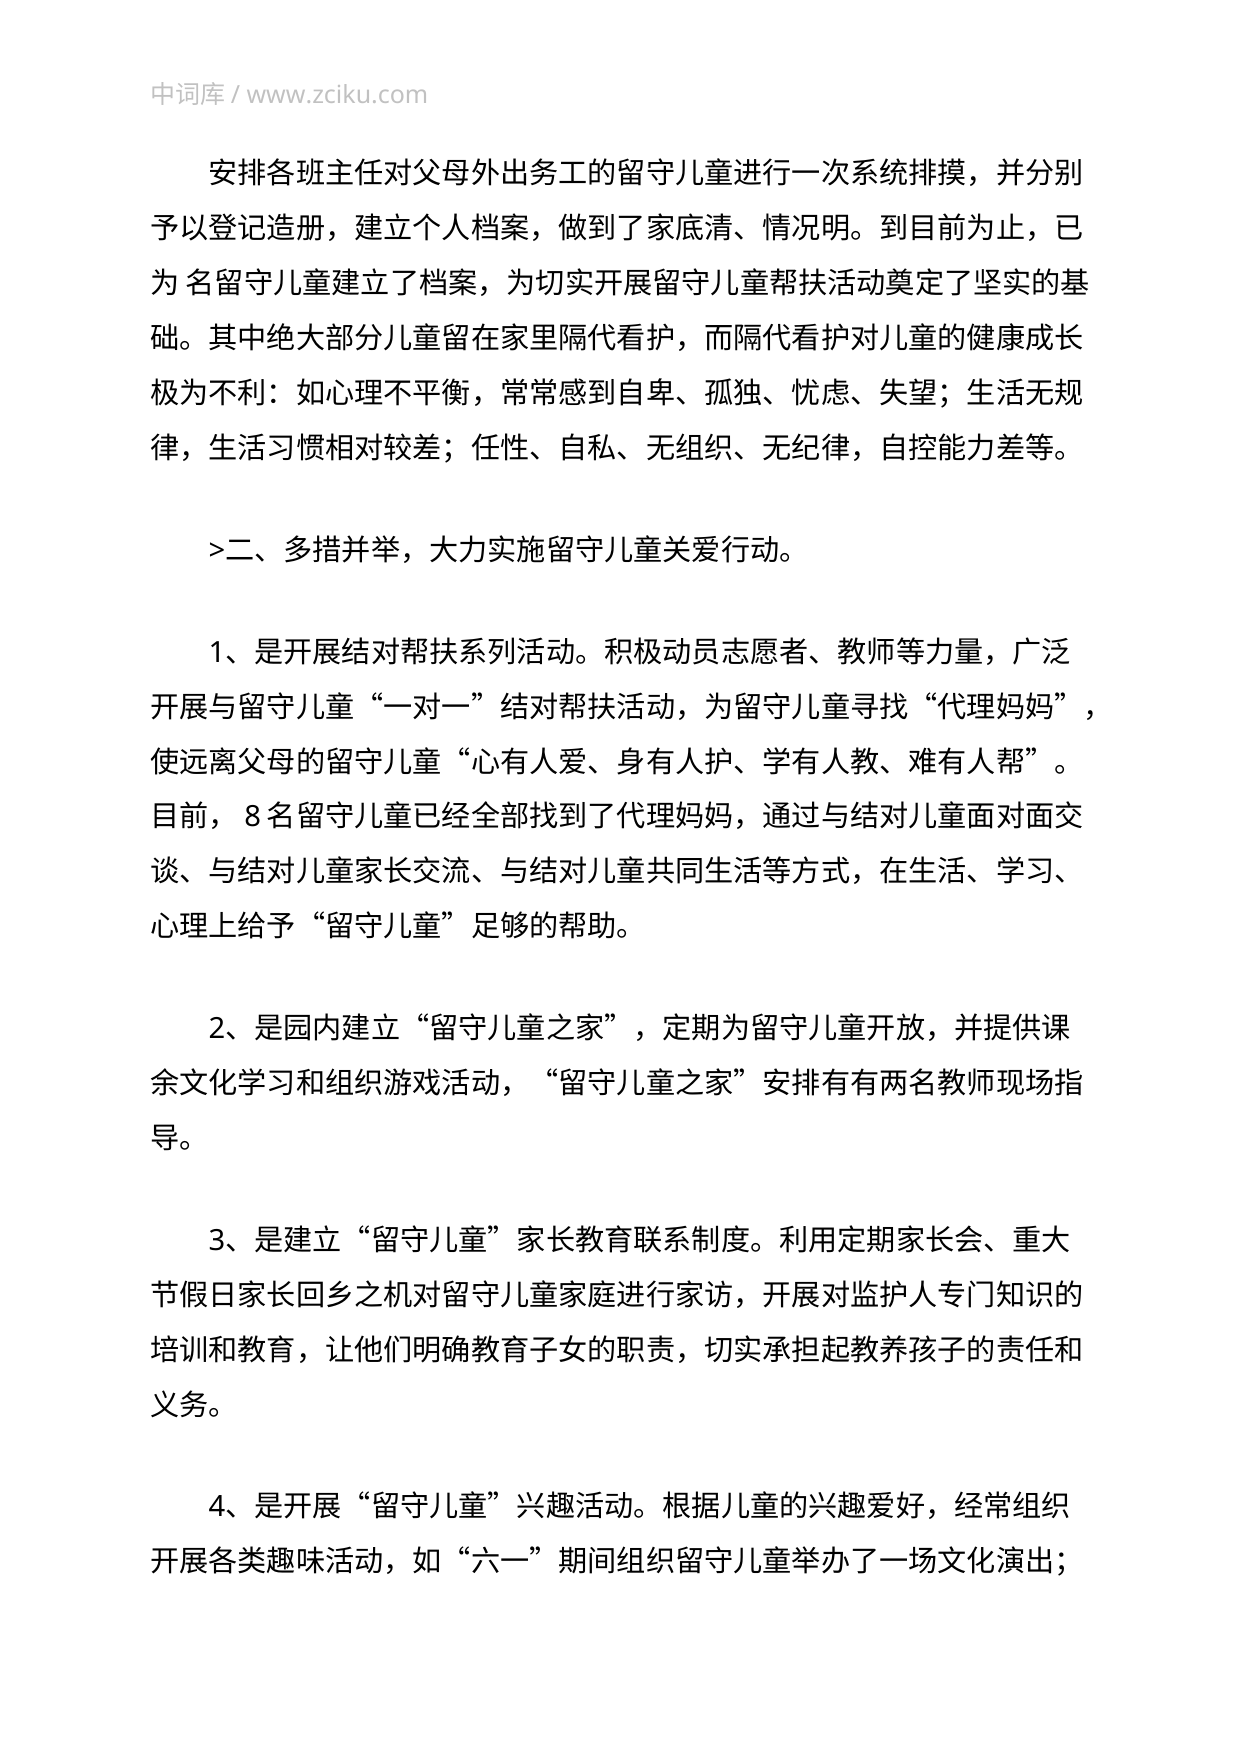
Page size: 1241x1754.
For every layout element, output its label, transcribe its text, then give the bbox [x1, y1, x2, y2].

text 1、是开展结对帮扶系列活动。积极动员志愿者、教师等力量，广泛开展与留守儿童“一对一”结对帮扶活动，为留守儿童寻找“代理妈妈”，使远离父母的留守儿童“心有人爱、身有人护、学有人教、难有人帮”。目前， 8名留守儿童已经全部找到了代理妈妈，通过与结对儿童面对面交谈、与结对儿童家长交流、与结对儿童共同生活等方式，在生活、学习、心理上给予“留守儿童”足够的帮助。 [150, 628, 1090, 945]
text 3、是建立“留守儿童”家长教育联系制度。利用定期家长会、重大节假日家长回乡之机对留守儿童家庭进行家访，开展对监护人专门知识的培训和教育，让他们明确教育子女的职责，切实承担起教养孩子的责任和义务。 [150, 1216, 1090, 1423]
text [150, 1483, 1090, 1580]
text >二、多措并举，大力实施留守儿童关爱行动。 [150, 526, 1090, 569]
text 安排各班主任对父母外出务工的留守儿童进行一次系统排摸，并分别予以登记造册，建立个人档案，做到了家底清、情况明。到目前为止，已为 名留守儿童建立了档案，为切实开展留守儿童帮扶活动奠定了坚实的基础。其中绝大部分儿童留在家里隔代看护，而隔代看护对儿童的健康成长极为不利：如心理不平衡，常常感到自卑、孤独、忧虑、失望；生活无规律，生活习惯相对较差；任性、自私、无组织、无纪律，自控能力差等。 [150, 150, 1090, 467]
text 2、是园内建立“留守儿童之家”，定期为留守儿童开放，并提供课余文化学习和组织游戏活动，“留守儿童之家”安排有有两名教师现场指导。 [150, 1005, 1090, 1157]
